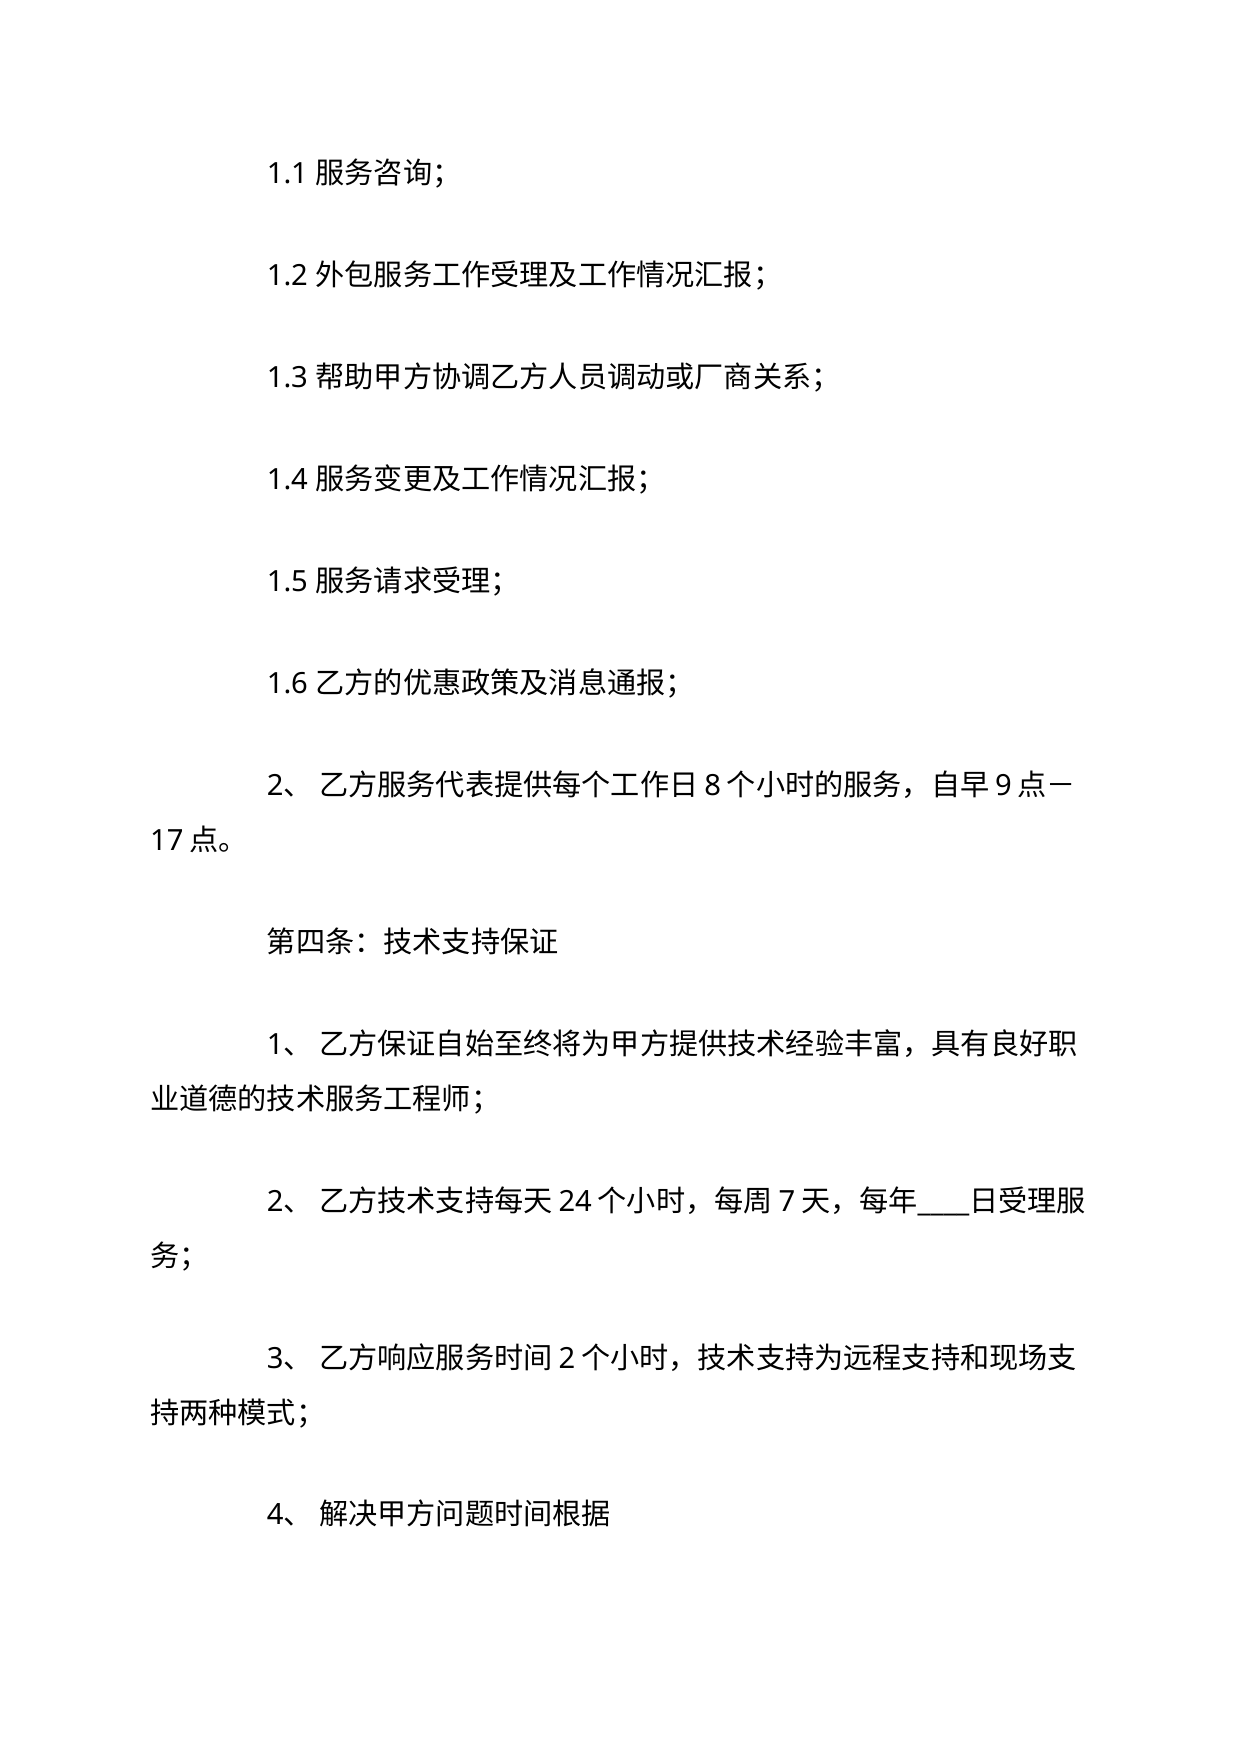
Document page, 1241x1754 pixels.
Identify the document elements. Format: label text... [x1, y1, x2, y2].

text 1.2 外包服务工作受理及工作情况汇报； [150, 252, 1090, 294]
text 3、 乙方响应服务时间2个小时，技术支持为远程支持和现场支持两种模式； [150, 1334, 1090, 1431]
text 2、 乙方服务代表提供每个工作日8个小时的服务，自早9点－17点。 [150, 762, 1090, 859]
text 1.6 乙方的优惠政策及消息通报； [150, 660, 1090, 702]
text 1.3 帮助甲方协调乙方人员调动或厂商关系； [150, 354, 1090, 396]
text 第四条：技术支持保证 [150, 919, 1090, 961]
text 1.1 服务咨询； [150, 150, 1090, 192]
text 2、 乙方技术支持每天24个小时，每周7天，每年____日受理服务； [150, 1177, 1090, 1275]
text 1.4 服务变更及工作情况汇报； [150, 456, 1090, 498]
text 4、 解决甲方问题时间根据 [150, 1491, 1090, 1533]
text 1.5 服务请求受理； [150, 558, 1090, 600]
text 1、 乙方保证自始至终将为甲方提供技术经验丰富，具有良好职业道德的技术服务工程师； [150, 1021, 1090, 1118]
